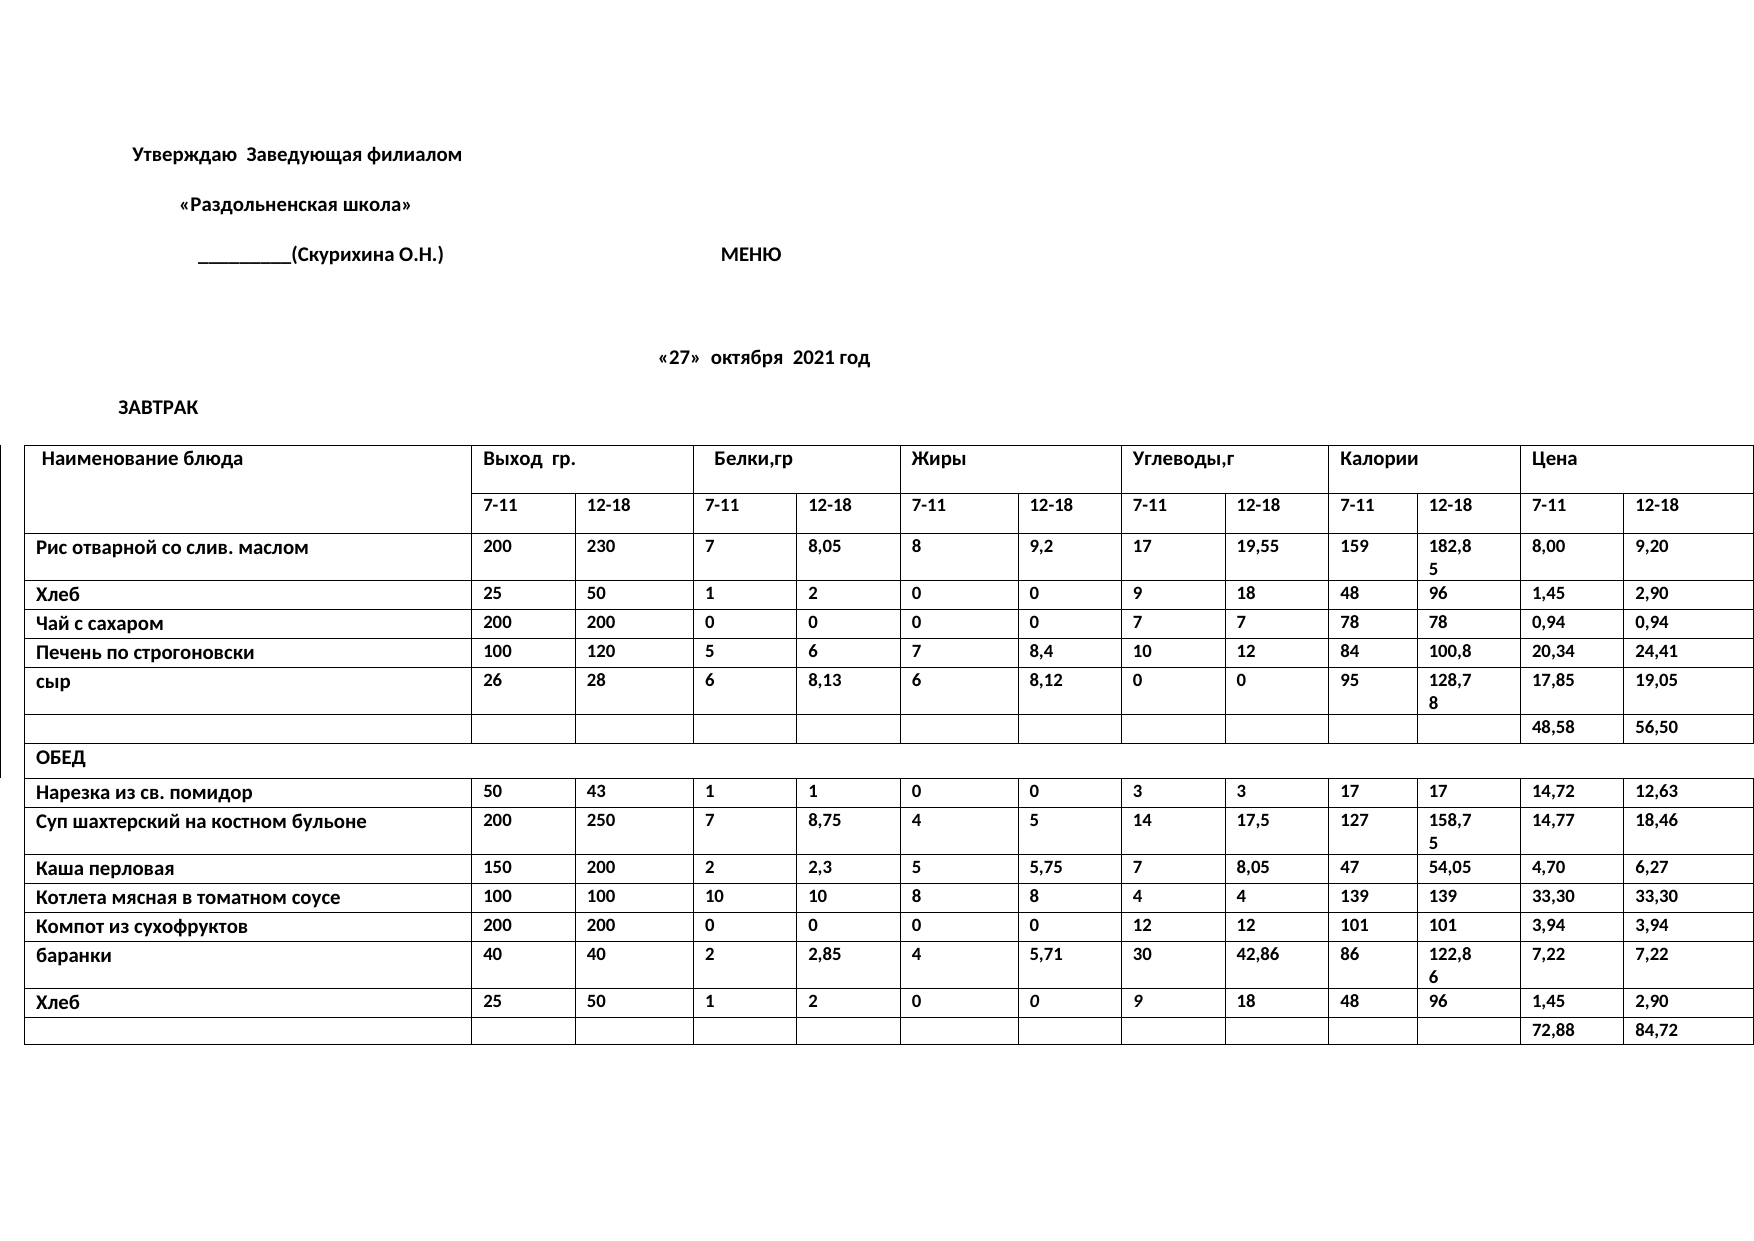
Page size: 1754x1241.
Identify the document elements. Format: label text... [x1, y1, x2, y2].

table_cell 4 [1226, 884, 1328, 912]
table_cell 100,8 [1418, 639, 1520, 667]
table_cell 7-11 [1329, 494, 1417, 533]
table_cell 50 [472, 779, 575, 807]
table_cell 0,94 [1521, 610, 1623, 638]
table_cell [25, 715, 471, 743]
table_cell 150 [472, 855, 575, 883]
table_cell 4,70 [1521, 855, 1623, 883]
table_cell 2 [797, 581, 900, 609]
table_cell 1 [694, 779, 796, 807]
table_cell 40 [576, 942, 693, 988]
table_cell 78 [1329, 610, 1417, 638]
table_cell 158,75 [1418, 808, 1520, 854]
table_cell Нарезка из св. помидор [25, 779, 471, 807]
table_cell 101 [1418, 913, 1520, 941]
table_cell 4 [901, 942, 1018, 988]
table_cell 47 [1329, 855, 1417, 883]
table_cell 12-18 [1019, 494, 1121, 533]
table_cell 1 [797, 779, 900, 807]
table_cell 50 [576, 581, 693, 609]
table_cell 0 [1226, 668, 1328, 714]
table_cell 9,20 [1624, 534, 1753, 580]
table_cell 12 [1226, 639, 1328, 667]
table_cell 40 [472, 942, 575, 988]
table_cell 0 [1019, 581, 1121, 609]
table_cell [1226, 1018, 1328, 1043]
table_cell [1329, 1018, 1417, 1043]
table_cell 6 [797, 639, 900, 667]
table_cell [1122, 715, 1225, 743]
table_cell 48 [1329, 989, 1417, 1017]
table_cell [576, 715, 693, 743]
table_cell 100 [576, 884, 693, 912]
table_cell [1121, 744, 1249, 778]
table_cell 86 [1329, 942, 1417, 988]
table_cell 17 [1122, 534, 1225, 580]
table_cell 25 [472, 581, 575, 609]
text ЗАВТРАК [118, 394, 1636, 420]
table_cell 72,88 [1521, 1018, 1623, 1043]
table_cell 200 [472, 913, 575, 941]
table_cell 14,77 [1521, 808, 1623, 854]
table_cell 78 [1418, 610, 1520, 638]
table_cell 7-11 [694, 494, 796, 533]
table_cell 7-11 [472, 494, 575, 533]
table_cell 8,13 [797, 668, 900, 714]
table_cell 8,4 [1019, 639, 1121, 667]
table_cell 12-18 [1226, 494, 1328, 533]
table_cell 101 [1329, 913, 1417, 941]
table_cell 1,45 [1521, 581, 1623, 609]
table_cell [1, 609, 24, 778]
table_cell 5 [901, 855, 1018, 883]
table_cell 48,58 [1521, 715, 1623, 743]
table_cell 100 [472, 884, 575, 912]
table_cell 8,05 [1226, 855, 1328, 883]
table_header Наименование блюда [25, 446, 471, 533]
table_header Цена [1521, 446, 1753, 492]
table_cell 26 [472, 668, 575, 714]
table_cell 7 [1122, 610, 1225, 638]
table_cell 8 [901, 884, 1018, 912]
table_cell [694, 1018, 796, 1043]
table_cell 0 [797, 610, 900, 638]
table_cell 0 [1019, 913, 1121, 941]
table_cell 0 [901, 610, 1018, 638]
table_header Углеводы,г [1122, 446, 1328, 492]
table_cell 17,85 [1521, 668, 1623, 714]
table_cell [797, 715, 900, 743]
table_cell 2,3 [797, 855, 900, 883]
table_cell 12-18 [576, 494, 693, 533]
table_cell 3 [1122, 779, 1225, 807]
table_cell [1122, 1018, 1225, 1043]
table_cell Рис отварной со слив. маслом [25, 534, 471, 580]
table_cell 128,78 [1418, 668, 1520, 714]
table_cell 1 [694, 989, 796, 1017]
table_cell 10 [1122, 639, 1225, 667]
table_cell 17 [1329, 779, 1417, 807]
table_cell 10 [797, 884, 900, 912]
table_cell 5,75 [1019, 855, 1121, 883]
table_cell 19,05 [1624, 668, 1753, 714]
table_header Калории [1329, 446, 1520, 492]
table_cell 12-18 [1418, 494, 1520, 533]
table_cell 14 [1122, 808, 1225, 854]
table_header [1, 445, 24, 580]
table_cell 95 [1329, 668, 1417, 714]
table_cell [1329, 715, 1417, 743]
table_cell 7 [694, 534, 796, 580]
table_cell [797, 1018, 900, 1043]
table_cell 24,41 [1624, 639, 1753, 667]
text _________(Скурихина О.Н.) МЕНЮ [118, 242, 1636, 267]
table_cell [900, 744, 1121, 778]
table_cell 20,34 [1521, 639, 1623, 667]
table_cell 3,94 [1624, 913, 1753, 941]
table_cell 96 [1418, 581, 1520, 609]
table_cell 6 [901, 668, 1018, 714]
table_cell 12 [1226, 913, 1328, 941]
table_cell 12,63 [1624, 779, 1753, 807]
table_cell 4 [901, 808, 1018, 854]
table_cell 1 [694, 581, 796, 609]
table_cell 84 [1329, 639, 1417, 667]
table_cell 9 [1122, 989, 1225, 1017]
table_cell 5,71 [1019, 942, 1121, 988]
table_cell 182,85 [1418, 534, 1520, 580]
table_cell 50 [576, 989, 693, 1017]
table_cell [25, 1018, 471, 1043]
table_cell баранки [25, 942, 471, 988]
table_cell 0 [901, 779, 1018, 807]
table_cell 0,94 [1624, 610, 1753, 638]
table_cell 159 [1329, 534, 1417, 580]
table_cell 18,46 [1624, 808, 1753, 854]
table_cell 200 [472, 808, 575, 854]
table_cell 230 [576, 534, 693, 580]
table_cell 200 [576, 913, 693, 941]
table_cell 122,86 [1418, 942, 1520, 988]
table_cell 7 [901, 639, 1018, 667]
table_cell 12-18 [1624, 494, 1753, 533]
table_cell 139 [1329, 884, 1417, 912]
table_cell 8,00 [1521, 534, 1623, 580]
table_cell 33,30 [1521, 884, 1623, 912]
table_cell [1, 580, 24, 609]
table_cell [901, 715, 1018, 743]
table_cell 2 [797, 989, 900, 1017]
table_cell Хлеб [25, 989, 471, 1017]
text «27» октября 2021 год [118, 344, 1636, 370]
table_cell 0 [901, 989, 1018, 1017]
table_cell 0 [694, 913, 796, 941]
table_cell 6 [694, 668, 796, 714]
table_cell [1019, 1018, 1121, 1043]
table_cell 5 [694, 639, 796, 667]
table_cell 3,94 [1521, 913, 1623, 941]
table_cell 120 [576, 639, 693, 667]
table_cell 200 [472, 534, 575, 580]
table_cell [472, 1018, 575, 1043]
table_cell 4 [1122, 884, 1225, 912]
table_cell 3 [1226, 779, 1328, 807]
table_cell 8,12 [1019, 668, 1121, 714]
table_cell 18 [1226, 581, 1328, 609]
table_cell 10 [694, 884, 796, 912]
table_cell 0 [1019, 610, 1121, 638]
table_cell Печень по строгоновски [25, 639, 471, 667]
table_cell 139 [1418, 884, 1520, 912]
table_cell 12-18 [797, 494, 900, 533]
table_cell 7,22 [1624, 942, 1753, 988]
table_cell 14,72 [1521, 779, 1623, 807]
table_cell 0 [901, 913, 1018, 941]
table_cell 25 [472, 989, 575, 1017]
table_cell 7 [1226, 610, 1328, 638]
table_cell 54,05 [1418, 855, 1520, 883]
table_cell 0 [1019, 779, 1121, 807]
table_cell [1226, 715, 1328, 743]
table_cell [901, 1018, 1018, 1043]
table_header Выход гр. [472, 446, 693, 492]
table_cell 96 [1418, 989, 1520, 1017]
table_cell 2,90 [1624, 989, 1753, 1017]
table_cell Котлета мясная в томатном соусе [25, 884, 471, 912]
table_cell [694, 715, 796, 743]
table_header Белки,гр [694, 446, 900, 492]
table_cell 127 [1329, 808, 1417, 854]
table_cell 8,05 [797, 534, 900, 580]
table_cell 43 [576, 779, 693, 807]
table_cell ОБЕД [25, 744, 575, 778]
table_cell 30 [1122, 942, 1225, 988]
text «Раздольненская школа» [118, 192, 1636, 217]
table_cell 0 [1019, 989, 1121, 1017]
table_cell 6,27 [1624, 855, 1753, 883]
table_cell 1,45 [1521, 989, 1623, 1017]
table_cell 19,55 [1226, 534, 1328, 580]
table_cell 56,50 [1624, 715, 1753, 743]
table_cell 7-11 [901, 494, 1018, 533]
table_cell 18 [1226, 989, 1328, 1017]
table_cell сыр [25, 668, 471, 714]
table_cell Компот из сухофруктов [25, 913, 471, 941]
table_cell [1019, 715, 1121, 743]
table_cell 48 [1329, 581, 1417, 609]
table_cell 2 [694, 942, 796, 988]
table_cell [1418, 715, 1520, 743]
table_cell Хлеб [25, 581, 471, 609]
table_cell 250 [576, 808, 693, 854]
table_cell 7 [1122, 855, 1225, 883]
table_cell 8 [901, 534, 1018, 580]
table_cell 0 [694, 610, 796, 638]
table_cell Чай с сахаром [25, 610, 471, 638]
table_cell 9 [1122, 581, 1225, 609]
table_cell 7-11 [1521, 494, 1623, 533]
table_cell 200 [472, 610, 575, 638]
table_cell 200 [576, 610, 693, 638]
table_cell 8 [1019, 884, 1121, 912]
table_cell Суп шахтерский на костном бульоне [25, 808, 471, 854]
table_cell [575, 744, 797, 778]
table_cell 2,90 [1624, 581, 1753, 609]
table_cell [797, 744, 900, 778]
text Утверждаю Заведующая филиалом [118, 142, 1636, 167]
table_cell 5 [1019, 808, 1121, 854]
table_cell 33,30 [1624, 884, 1753, 912]
table_cell 0 [901, 581, 1018, 609]
table_cell 28 [576, 668, 693, 714]
table_cell [1418, 1018, 1520, 1043]
table_cell 17 [1418, 779, 1520, 807]
table_cell 17,5 [1226, 808, 1328, 854]
table_cell 42,86 [1226, 942, 1328, 988]
table_cell [576, 1018, 693, 1043]
table_cell Каша перловая [25, 855, 471, 883]
table_cell [472, 715, 575, 743]
table_cell 9,2 [1019, 534, 1121, 580]
table_cell 2 [694, 855, 796, 883]
table_cell 12 [1122, 913, 1225, 941]
table_cell 200 [576, 855, 693, 883]
table_cell 100 [472, 639, 575, 667]
table_cell 7,22 [1521, 942, 1623, 988]
table_cell 7-11 [1122, 494, 1225, 533]
table_cell 8,75 [797, 808, 900, 854]
table_cell 0 [797, 913, 900, 941]
table_cell 2,85 [797, 942, 900, 988]
table_cell 84,72 [1624, 1018, 1753, 1043]
table_cell 0 [1122, 668, 1225, 714]
table_header Жиры [901, 446, 1121, 492]
table_cell 7 [694, 808, 796, 854]
